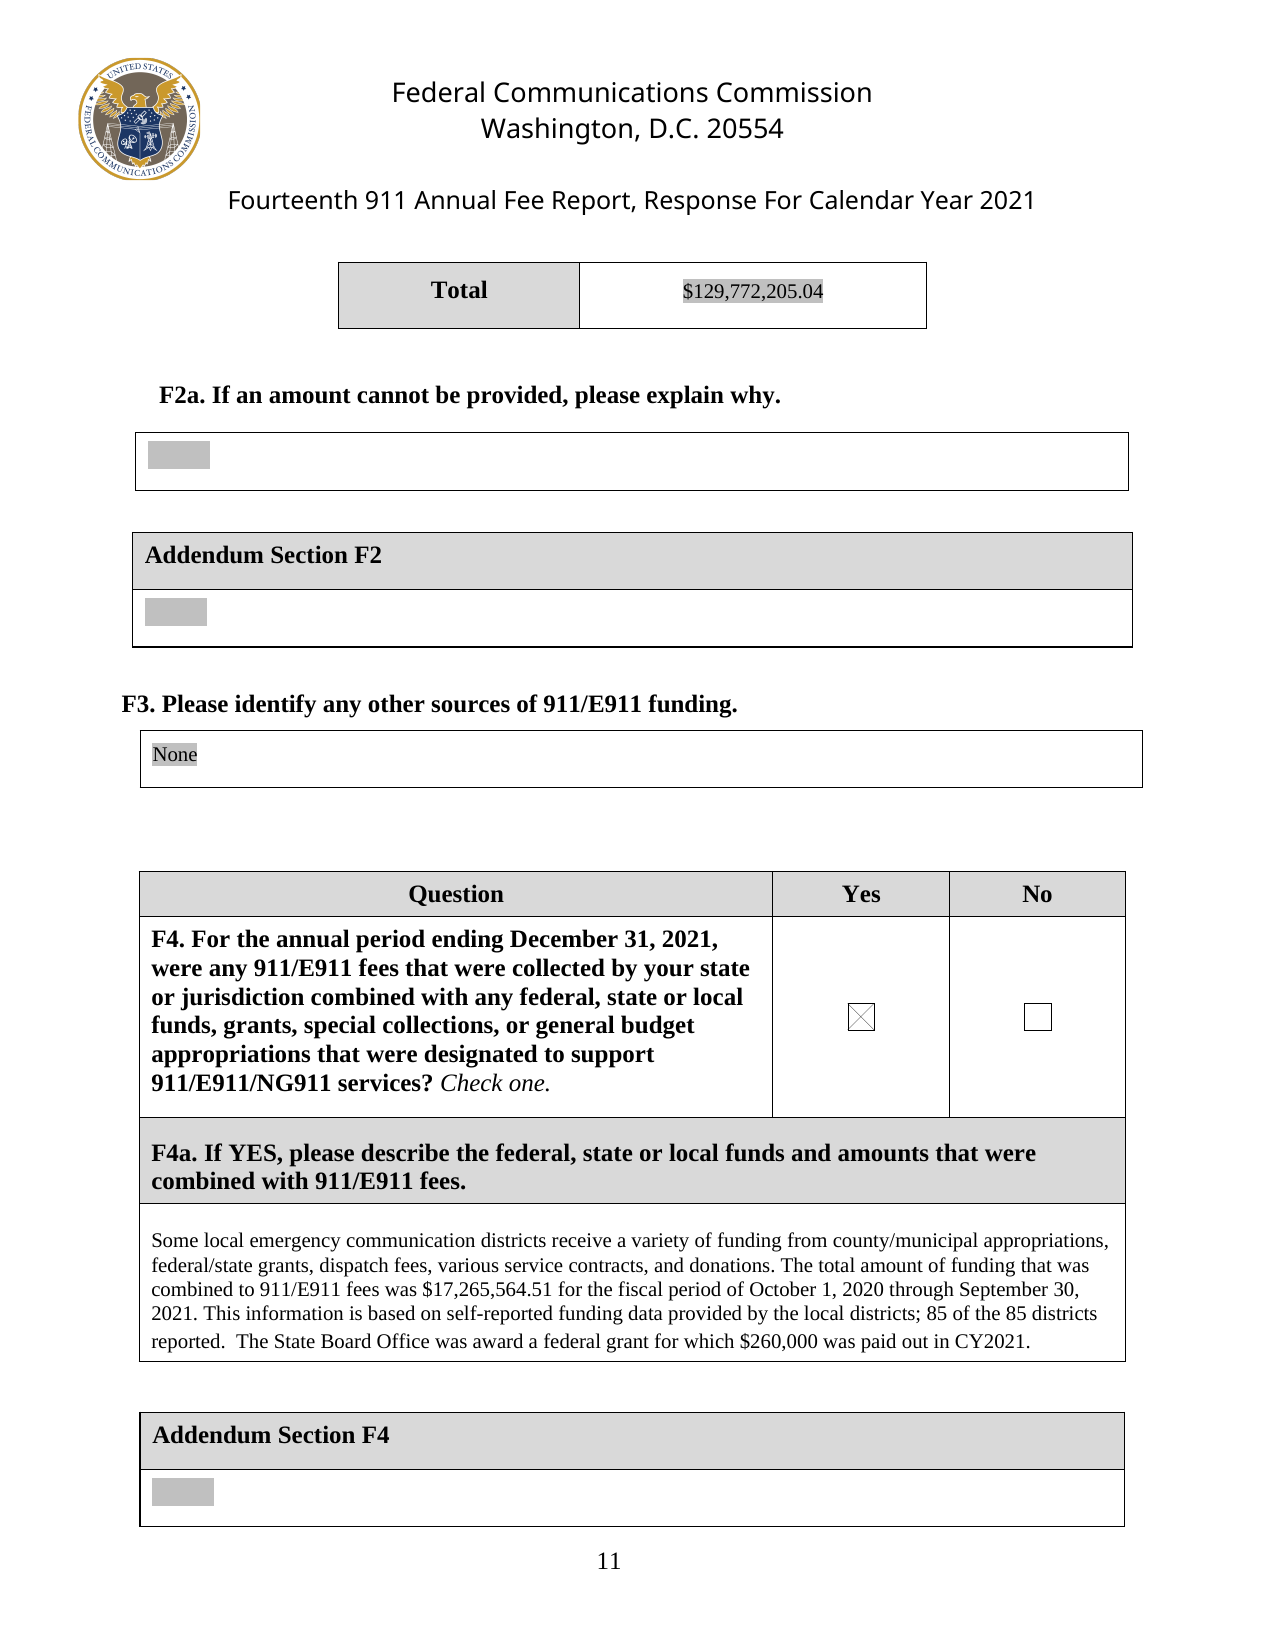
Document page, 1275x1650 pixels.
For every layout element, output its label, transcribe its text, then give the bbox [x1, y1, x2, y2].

table_header No [950, 872, 1125, 916]
text F3. Please identify any other sources of 911/E911 funding. [121, 689, 1143, 717]
table_header Addendum Section F2 [133, 533, 1132, 589]
table_cell [950, 917, 1125, 1117]
table_cell F4. For the annual period ending December 31, 2021, were any 911/E911 fees that were collected by your state or jurisdiction combined with any federal, state or local funds, grants, special collections, or general budget appropriations that were designated to support 911/E911/NG911 services? Check one. [140, 917, 772, 1117]
table_header Question [140, 872, 772, 916]
table_cell F4a. If YES, please describe the federal, state or local funds and amounts that were combined with 911/E911 fees. [140, 1118, 1125, 1203]
table_header Addendum Section F4 [141, 1413, 1124, 1469]
table_cell [773, 917, 949, 1117]
table_header None [141, 731, 1142, 787]
table_cell [141, 1470, 1124, 1526]
table_header Yes [773, 872, 949, 916]
table_cell Some local emergency communication districts receive a variety of funding from county/municipal appropriations, federal/state grants, dispatch fees, various service contracts, and donations. The total amount of funding that was combined to 911/E911 fees was $17,265,564.51 for the fiscal period of October 1, 2020 through September 30, 2021. This information is based on self-reported funding data provided by the local districts; 85 of the 85 districts reported. The State Board Office was award a federal grant for which $260,000 was paid out in CY2021. [140, 1204, 1125, 1361]
table_header [136, 433, 1128, 489]
table_cell Total [339, 263, 579, 328]
text F2a. If an amount cannot be provided, please explain why. [159, 381, 1143, 409]
picture [78, 57, 200, 180]
table_cell [133, 590, 1132, 646]
table_cell $129,772,205.04 [580, 263, 926, 328]
